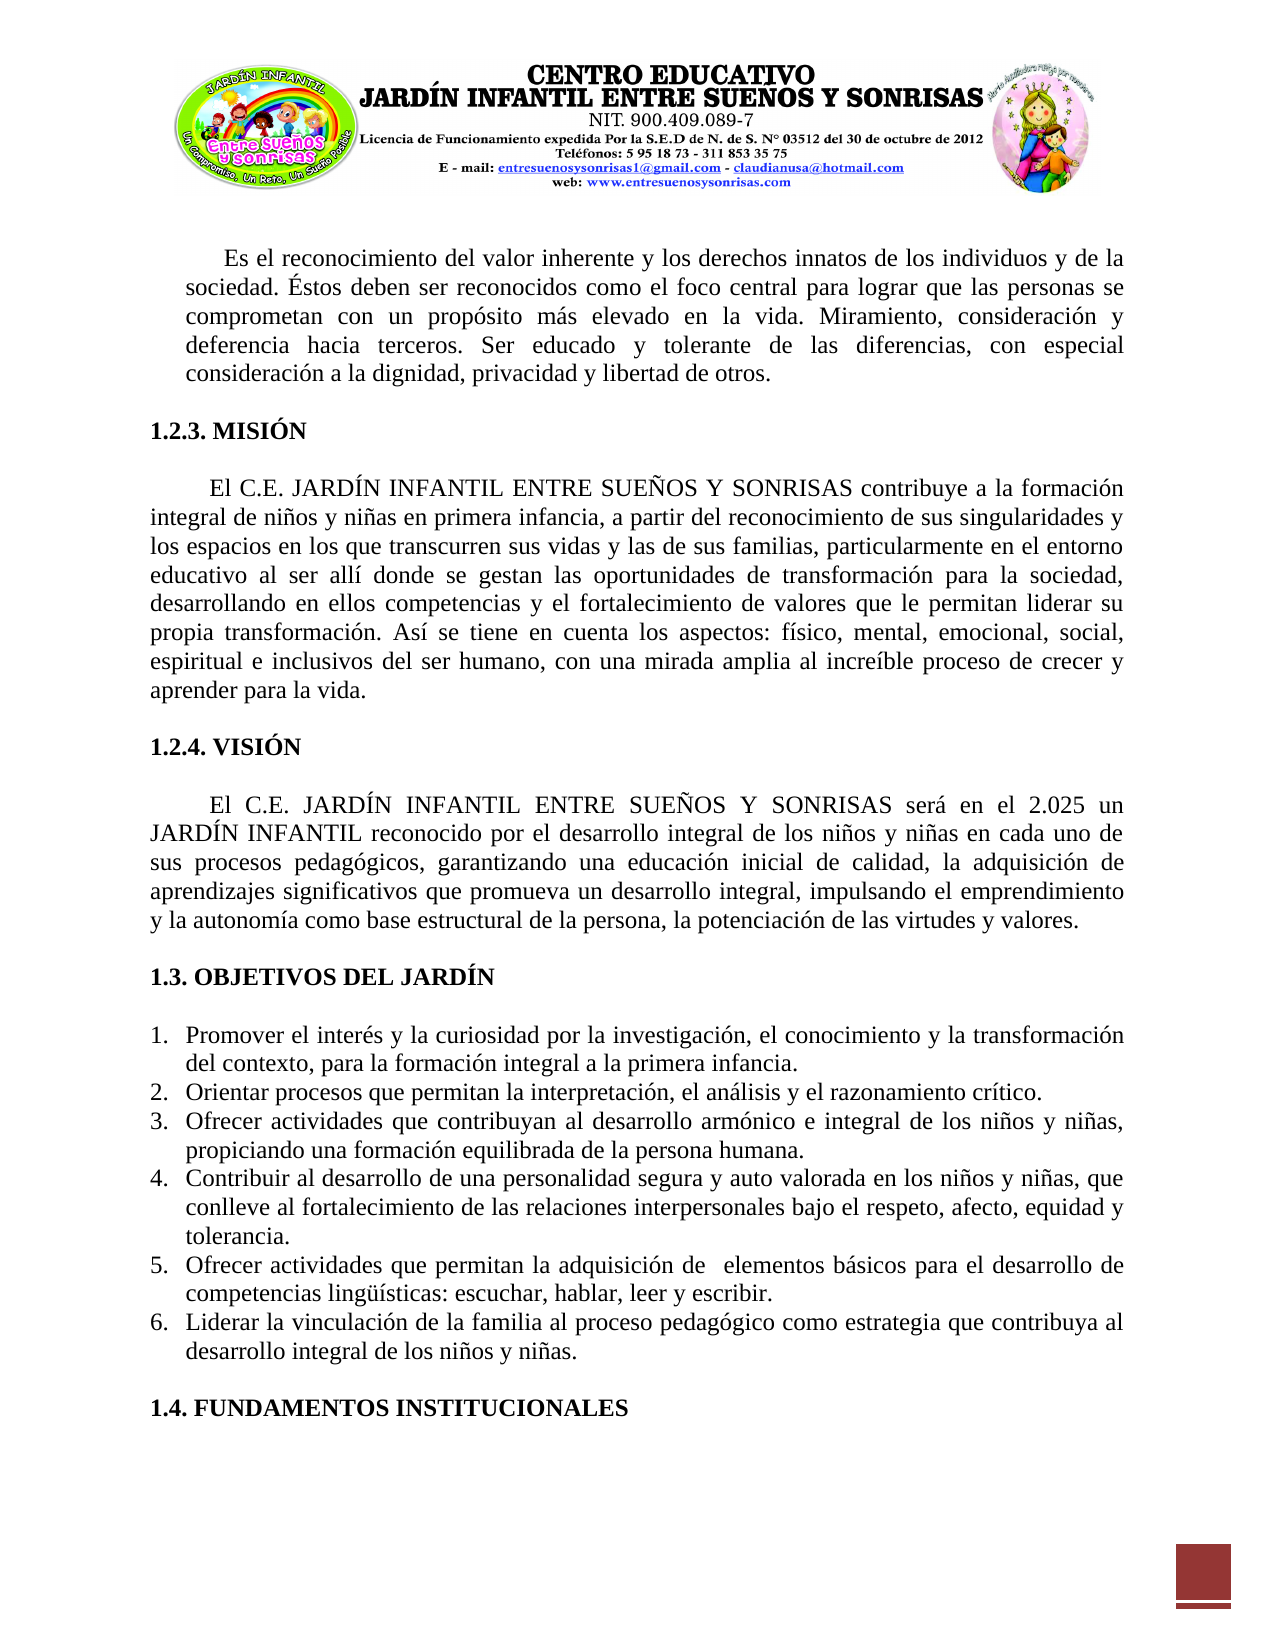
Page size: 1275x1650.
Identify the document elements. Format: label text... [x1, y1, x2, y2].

list Contribuir al desarrollo de una personalidad segura y auto valorada en los niños y niñas, que conlleve al fortalecimiento de las relaciones interpersonales bajo el respeto, afecto, equidad y tolerancia. [150, 1163, 1125, 1250]
subtitle MISIÓN [150, 416, 1125, 445]
list Orientar procesos que permitan la interpretación, el análisis y el razonamiento crítico. [150, 1077, 1125, 1106]
list Es el reconocimiento del valor inherente y los derechos innatos de los individuos y de la sociedad. Éstos deben ser reconocidos como el foco central para lograr que las personas se comprometan con un propósito más elevado en la vida. Miramiento, consideración y deferencia hacia terceros. Ser educado y tolerante de las diferencias, con especial consideración a la dignidad, privacidad y libertad de otros. [185, 243, 1125, 387]
list Promover el interés y la curiosidad por la investigación, el conocimiento y la transformación del contexto, para la formación integral a la primera infancia. [150, 1020, 1125, 1077]
subtitle OBJETIVOS DEL JARDÍN [150, 962, 1125, 991]
text El C.E. JARDÍN INFANTIL ENTRE SUEÑOS Y SONRISAS contribuye a la formación integral de niños y niñas en primera infancia, a partir del reconocimiento de sus singularidades y los espacios en los que transcurren sus vidas y las de sus familias, particularmente en el entorno educativo al ser allí donde se gestan las oportunidades de transformación para la sociedad, desarrollando en ellos competencias y el fortalecimiento de valores que le permitan liderar su propia transformación. Así se tiene en cuenta los aspectos: físico, mental, emocional, social, espiritual e inclusivos del ser humano, con una mirada amplia al increíble proceso de crecer y aprender para la vida. [150, 473, 1125, 703]
list Ofrecer actividades que permitan la adquisición de elementos básicos para el desarrollo de competencias lingüísticas: escuchar, hablar, leer y escribir. [150, 1250, 1125, 1307]
picture [173, 59, 1102, 196]
list Liderar la vinculación de la familia al proceso pedagógico como estrategia que contribuya al desarrollo integral de los niños y niñas. [150, 1307, 1125, 1365]
list Ofrecer actividades que contribuyan al desarrollo armónico e integral de los niños y niñas, propiciando una formación equilibrada de la persona humana. [150, 1106, 1125, 1163]
subtitle FUNDAMENTOS INSTITUCIONALES [150, 1393, 1125, 1422]
text El C.E. JARDÍN INFANTIL ENTRE SUEÑOS Y SONRISAS será en el 2.025 un JARDÍN INFANTIL reconocido por el desarrollo integral de los niños y niñas en cada uno de sus procesos pedagógicos, garantizando una educación inicial de calidad, la adquisición de aprendizajes significativos que promueva un desarrollo integral, impulsando el emprendimiento y la autonomía como base estructural de la persona, la potenciación de las virtudes y valores. [150, 790, 1125, 933]
subtitle VISIÓN [150, 732, 1125, 761]
